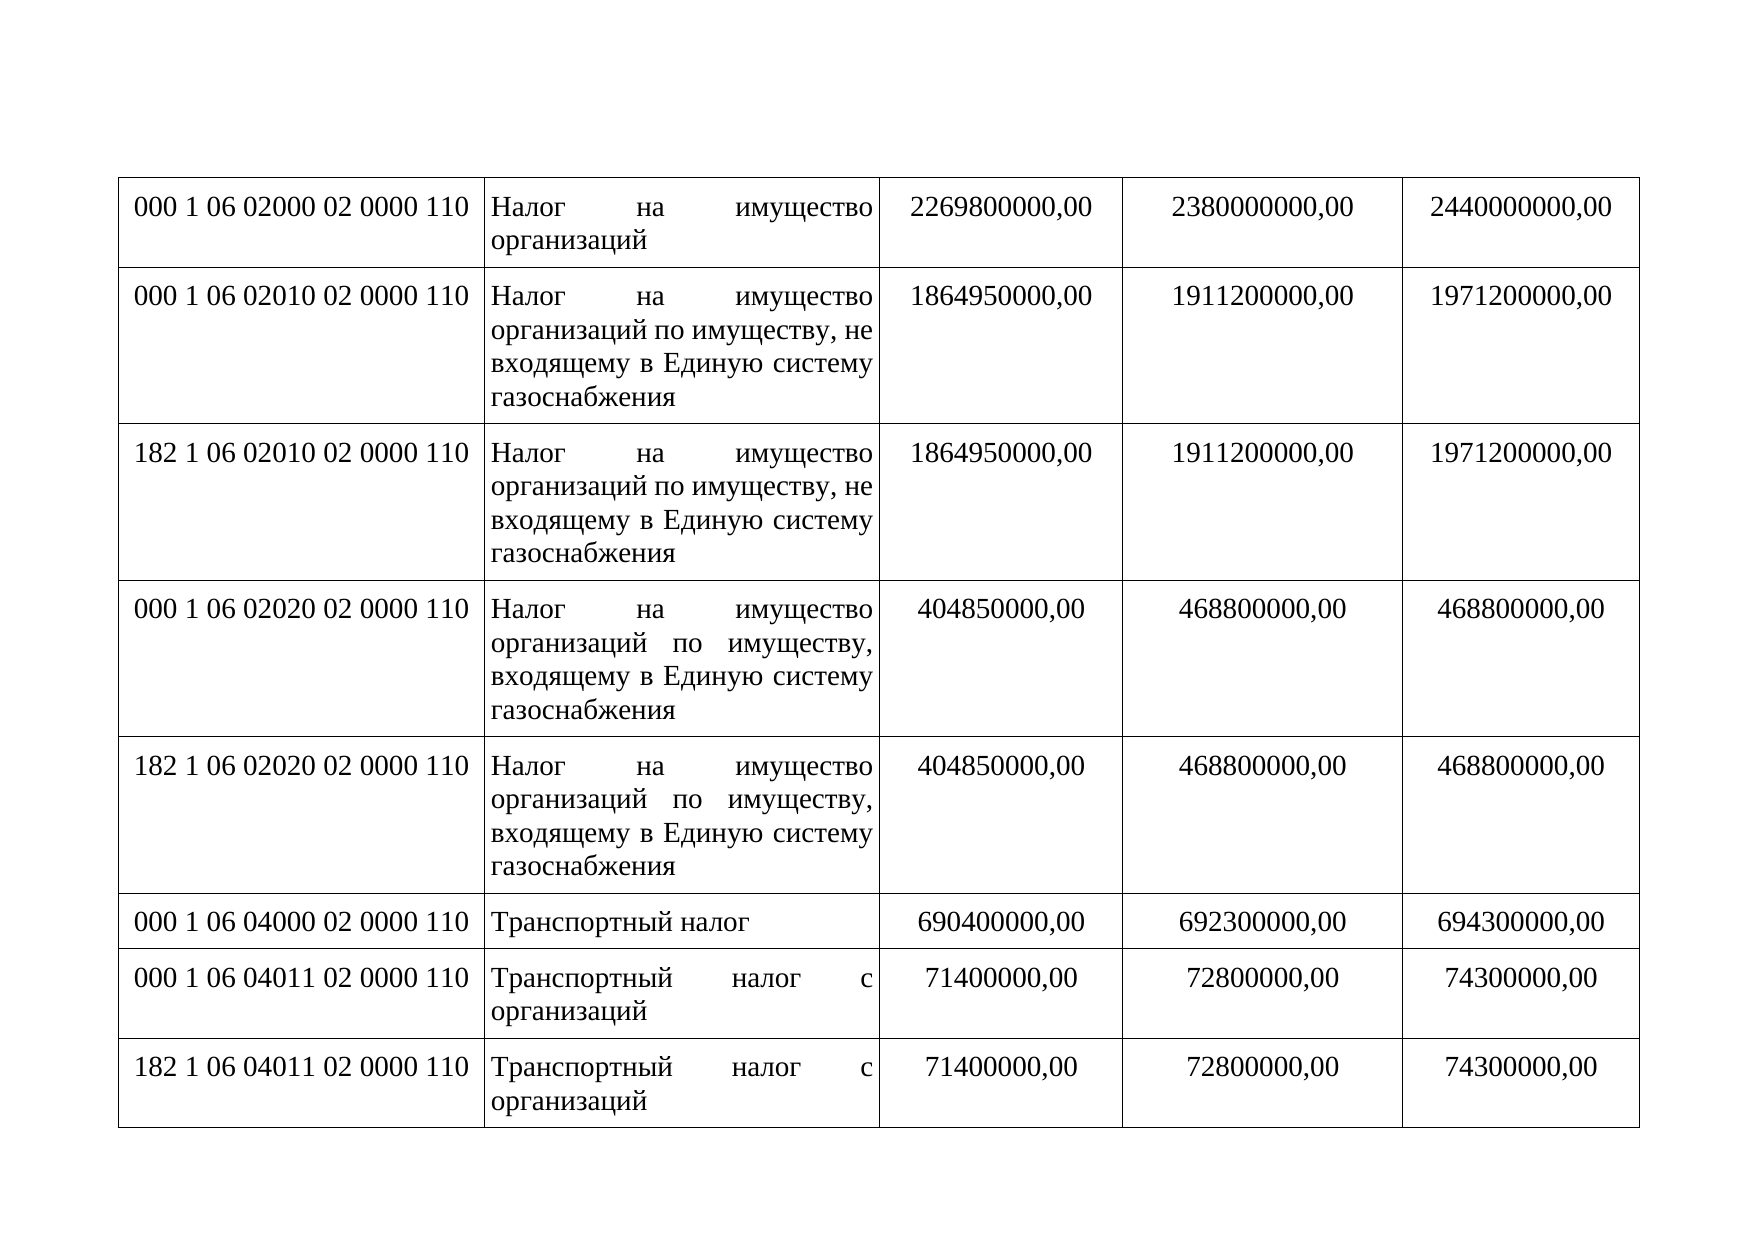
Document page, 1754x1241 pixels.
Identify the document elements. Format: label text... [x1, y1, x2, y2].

table_cell 468800000,00 [1123, 737, 1402, 892]
table_cell 1864950000,00 [880, 268, 1122, 423]
table_cell 000 1 06 04011 02 0000 110 [119, 949, 484, 1038]
table_cell 2440000000,00 [1403, 178, 1639, 267]
table_cell Налог на имущество организаций по имуществу, не входящему в Единую систему газоснабжения [485, 268, 879, 423]
table_cell Налог на имущество организаций по имуществу, входящему в Единую систему газоснабжения [485, 581, 879, 736]
table_cell 182 1 06 04011 02 0000 110 [119, 1039, 484, 1127]
table_cell 72800000,00 [1123, 1039, 1402, 1127]
table_cell 694300000,00 [1403, 894, 1639, 948]
table_cell 2380000000,00 [1123, 178, 1402, 267]
table_cell 1911200000,00 [1123, 424, 1402, 579]
table_cell 468800000,00 [1403, 737, 1639, 892]
table_cell 71400000,00 [880, 1039, 1122, 1127]
table_cell 74300000,00 [1403, 949, 1639, 1038]
table_cell 404850000,00 [880, 737, 1122, 892]
table_cell 74300000,00 [1403, 1039, 1639, 1127]
table_cell 000 1 06 02010 02 0000 110 [119, 268, 484, 423]
table_cell 468800000,00 [1123, 581, 1402, 736]
table_cell 71400000,00 [880, 949, 1122, 1038]
table_cell 1864950000,00 [880, 424, 1122, 579]
table_cell 2269800000,00 [880, 178, 1122, 267]
table_cell Транспортный налог [485, 894, 879, 948]
table_cell 182 1 06 02010 02 0000 110 [119, 424, 484, 579]
table_cell 1971200000,00 [1403, 424, 1639, 579]
table_cell 1911200000,00 [1123, 268, 1402, 423]
table_cell Транспортный налог с организаций [485, 949, 879, 1038]
table_cell 000 1 06 04000 02 0000 110 [119, 894, 484, 948]
table_cell 404850000,00 [880, 581, 1122, 736]
table_cell Налог на имущество организаций по имуществу, входящему в Единую систему газоснабжения [485, 737, 879, 892]
table_cell Налог на имущество организаций по имуществу, не входящему в Единую систему газоснабжения [485, 424, 879, 579]
table_cell 690400000,00 [880, 894, 1122, 948]
table_cell 000 1 06 02000 02 0000 110 [119, 178, 484, 267]
table_cell 1971200000,00 [1403, 268, 1639, 423]
table_cell Налог на имущество организаций [485, 178, 879, 267]
table_cell 692300000,00 [1123, 894, 1402, 948]
table_cell 000 1 06 02020 02 0000 110 [119, 581, 484, 736]
table_cell Транспортный налог с организаций [485, 1039, 879, 1127]
table_cell 182 1 06 02020 02 0000 110 [119, 737, 484, 892]
table_cell 72800000,00 [1123, 949, 1402, 1038]
table_cell 468800000,00 [1403, 581, 1639, 736]
